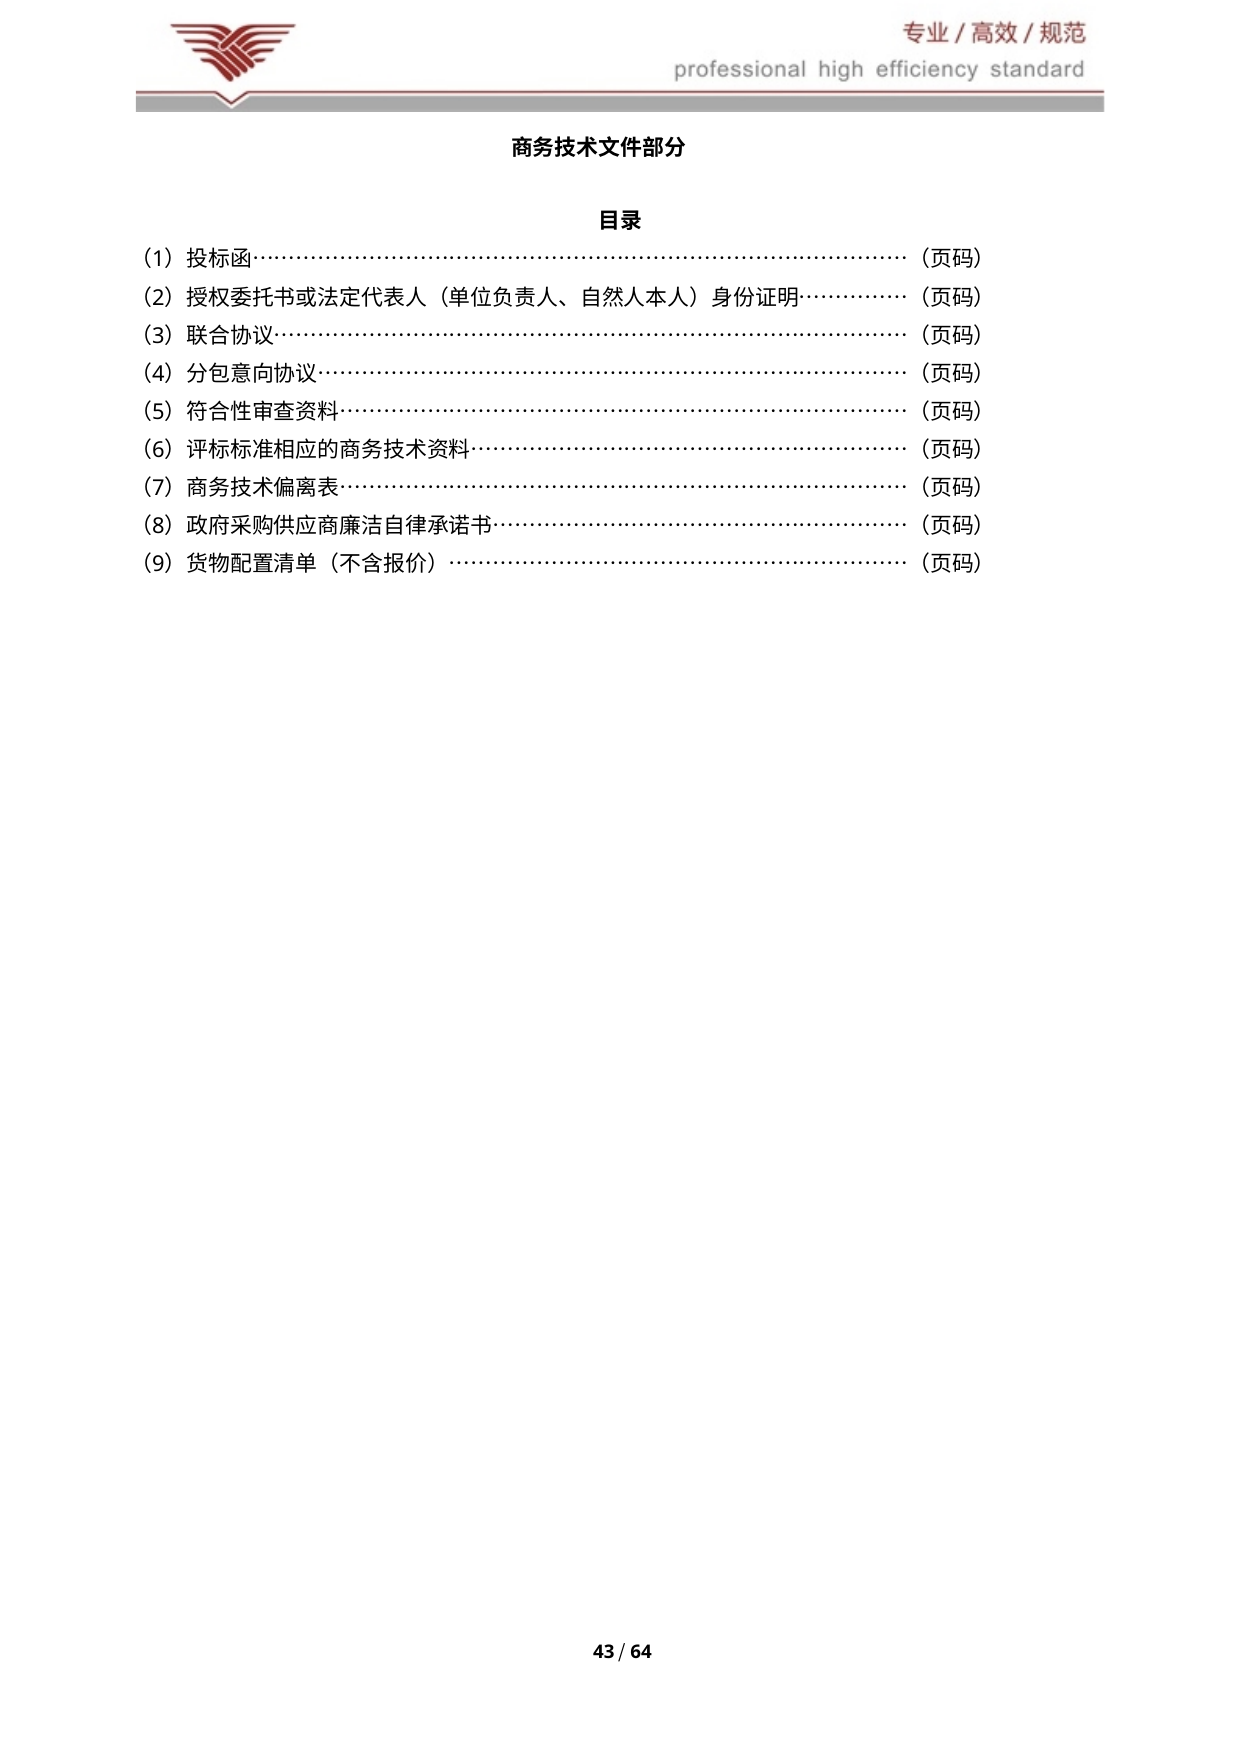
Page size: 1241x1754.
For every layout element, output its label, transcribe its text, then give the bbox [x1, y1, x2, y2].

text （4）分包意向协议………………………………………………………………………（页码） [130, 356, 1110, 388]
text （6）评标标准相应的商务技术资料……………………………………………………（页码） [130, 432, 1110, 464]
text 目录 [130, 203, 1110, 235]
text （1）投标函………………………………………………………………………………（页码） [130, 241, 1110, 273]
text （2）授权委托书或法定代表人（单位负责人、自然人本人）身份证明……………（页码） [130, 279, 1110, 311]
text （9）货物配置清单（不含报价）………………………………………………………（页码） [130, 546, 1110, 578]
text （8）政府采购供应商廉洁自律承诺书…………………………………………………（页码） [130, 508, 1110, 540]
text （7）商务技术偏离表……………………………………………………………………（页码） [130, 470, 1110, 502]
text （3）联合协议……………………………………………………………………………（页码） [130, 318, 1110, 349]
picture [135, 0, 1105, 112]
text （5）符合性审查资料……………………………………………………………………（页码） [130, 394, 1110, 426]
text 商务技术文件部分 [130, 130, 1067, 162]
